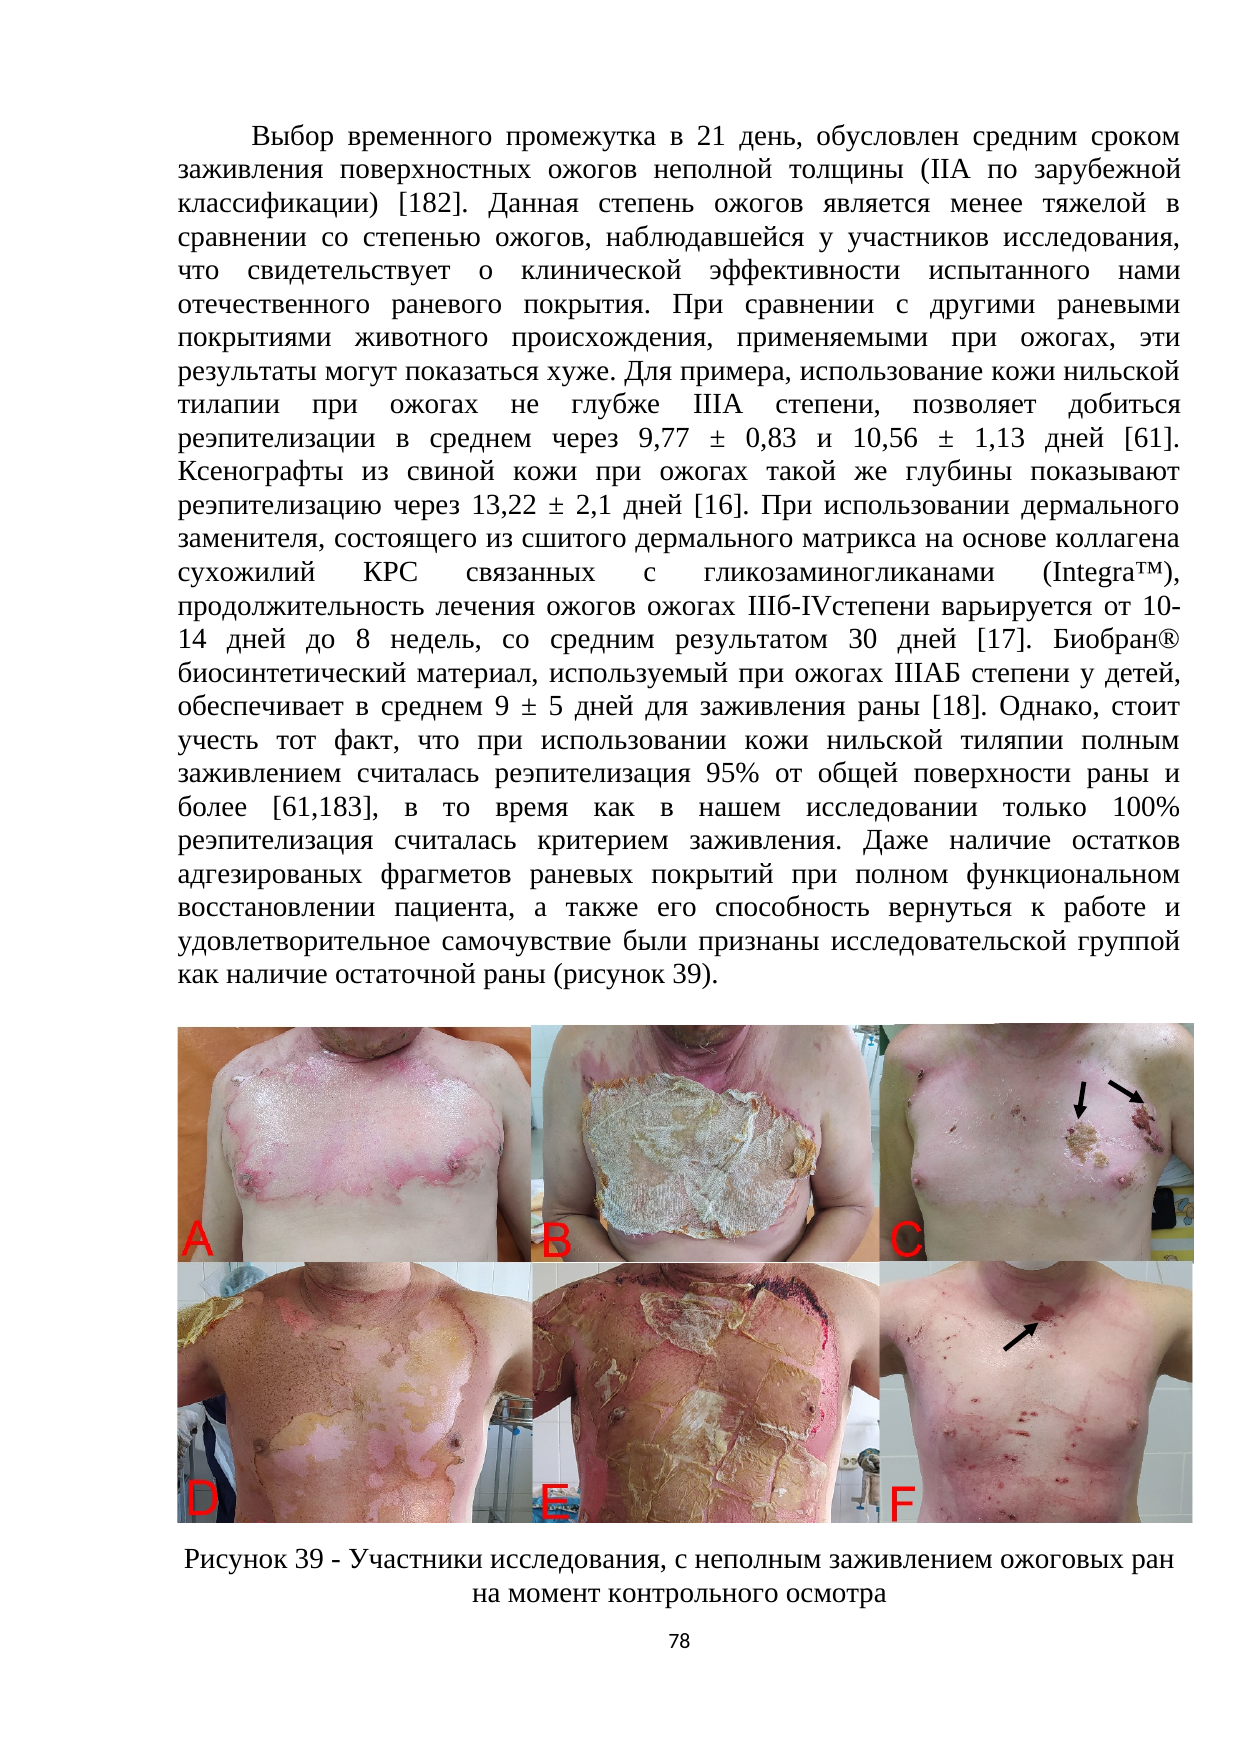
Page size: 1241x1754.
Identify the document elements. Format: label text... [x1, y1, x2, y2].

picture [177, 1023, 1194, 1523]
text Рисунок 39 - Участники исследования, с неполным заживлением ожоговых ран на момент контрольного осмотра [177, 1542, 1181, 1609]
text Выбор временного промежутка в 21 день, обусловлен средним сроком заживления поверхностных ожогов неполной толщины (IIA по зарубежной классификации) [182]. Данная степень ожогов является менее тяжелой в сравнении со степенью ожогов, наблюдавшейся у участников исследования, что свидетельствует о клинической эффективности испытанного нами отечественного раневого покрытия. При сравнении с другими раневыми покрытиями животного происхождения, применяемыми при ожогах, эти результаты могут показаться хуже. Для примера, использование кожи нильской тилапии при ожогах не глубже IIIА степени, позволяет добиться реэпителизации в среднем через 9,77 ± 0,83 и 10,56 ± 1,13 дней [61]. Ксенографты из свиной кожи при ожогах такой же глубины показывают реэпителизацию через 13,22 ± 2,1 дней [16]. При использовании дермального заменителя, состоящего из сшитого дермального матрикса на основе коллагена сухожилий КРС связанных с гликозаминогликанами (Integra™), продолжительность лечения ожогов ожогах IIIб-IVстепени варьируется от 10-14 дней до 8 недель, со средним результатом 30 дней [17]. Биобран® биосинтетический материал, используемый при ожогах IIIАБ степени у детей, обеспечивает в среднем 9 ± 5 дней для заживления раны [18]. Однако, стоит учесть тот факт, что при использовании кожи нильской тиляпии полным заживлением считалась реэпителизация 95% от общей поверхности раны и более [61,183], в то время как в нашем исследовании только 100% реэпителизация считалась критерием заживления. Даже наличие остатков адгезированых фрагметов раневых покрытий при полном функциональном восстановлении пациента, а также его способность вернуться к работе и удовлетворительное самочувствие были признаны исследовательской группой как наличие остаточной раны (рисунок 39). [177, 118, 1181, 990]
